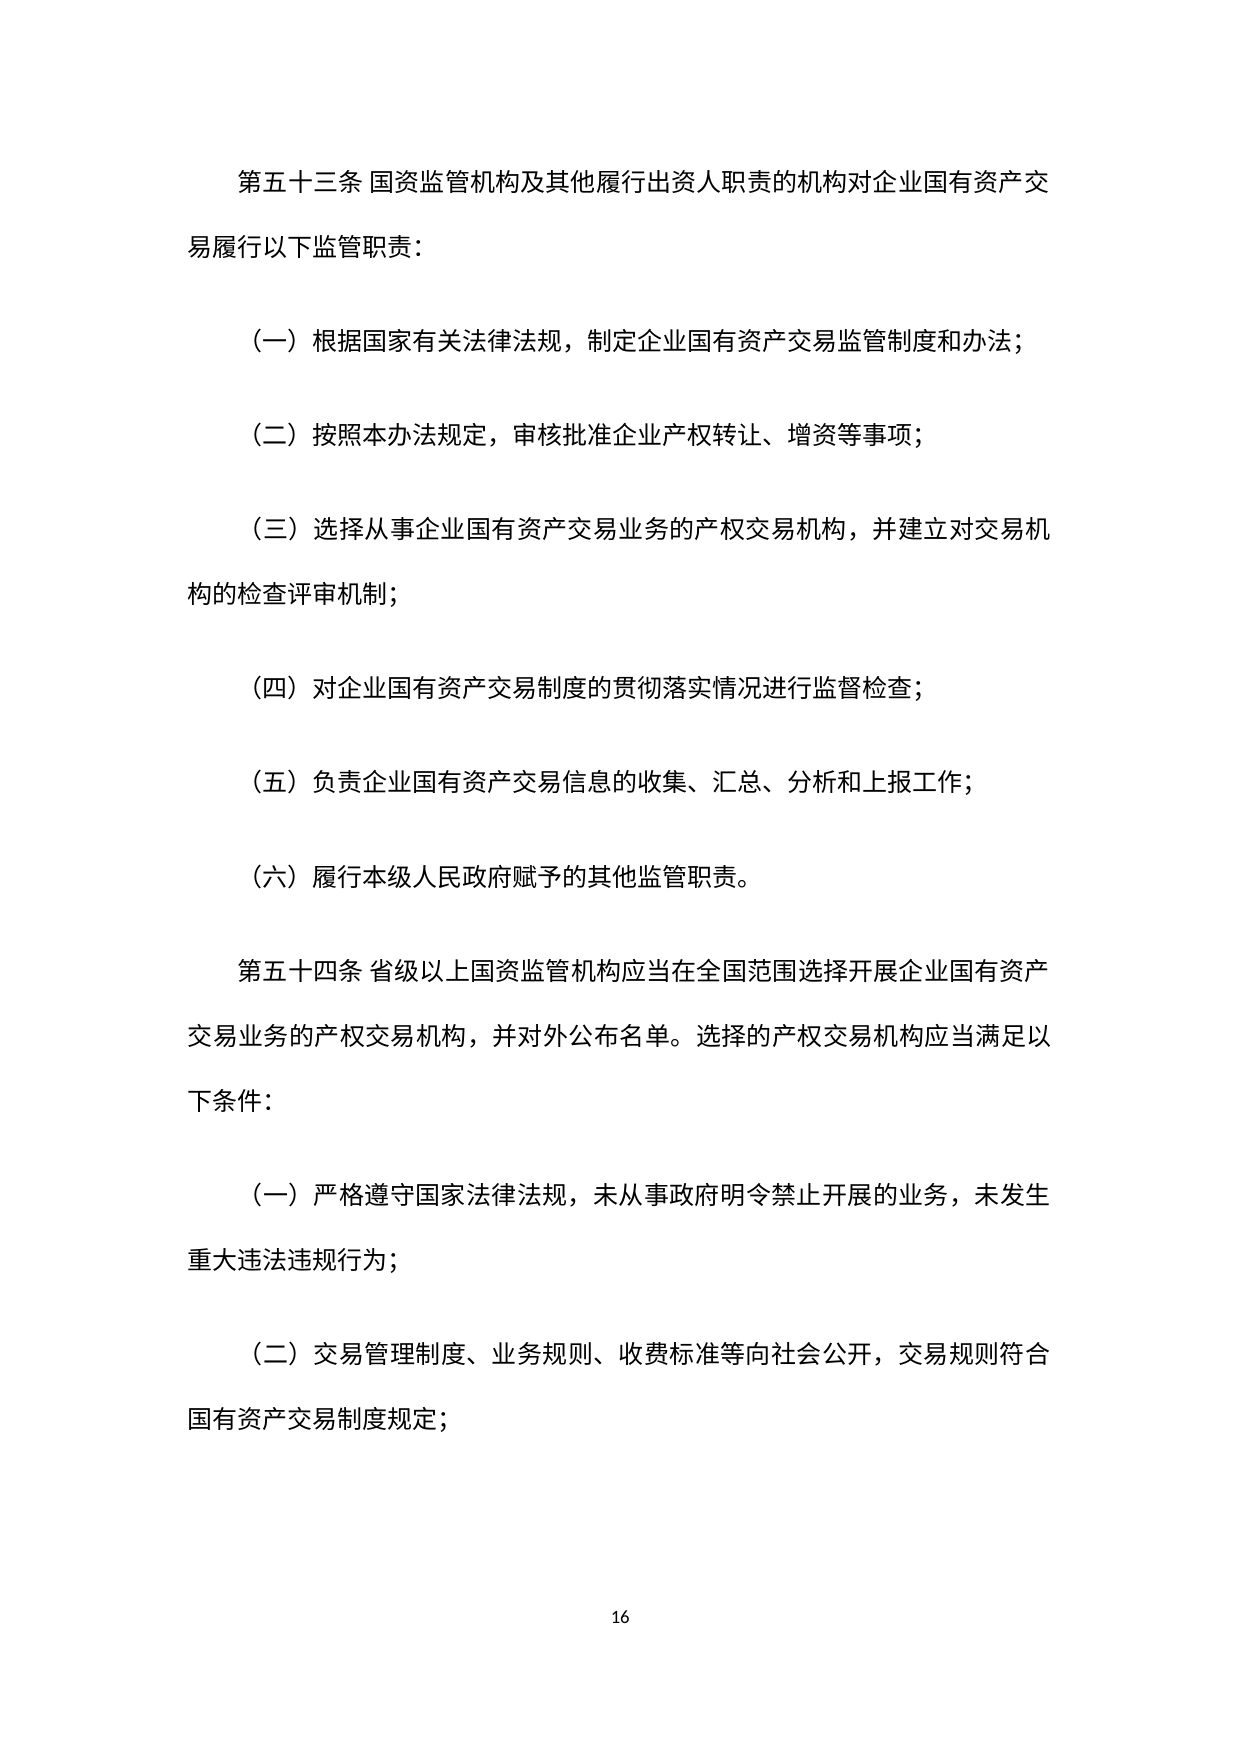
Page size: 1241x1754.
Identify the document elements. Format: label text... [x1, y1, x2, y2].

text 第五十三条 国资监管机构及其他履行出资人职责的机构对企业国有资产交易履行以下监管职责： [187, 162, 1053, 292]
text （五）负责企业国有资产交易信息的收集、汇总、分析和上报工作； [187, 763, 1053, 828]
text （四）对企业国有资产交易制度的贯彻落实情况进行监督检查； [187, 669, 1053, 734]
text （一）根据国家有关法律法规，制定企业国有资产交易监管制度和办法； [187, 321, 1053, 386]
text （六）履行本级人民政府赋予的其他监管职责。 [187, 857, 1053, 922]
text （二）交易管理制度、业务规则、收费标准等向社会公开，交易规则符合国有资产交易制度规定； [187, 1334, 1053, 1464]
text （三）选择从事企业国有资产交易业务的产权交易机构，并建立对交易机构的检查评审机制； [187, 509, 1053, 639]
text （一）严格遵守国家法律法规，未从事政府明令禁止开展的业务，未发生重大违法违规行为； [187, 1175, 1053, 1305]
text 第五十四条 省级以上国资监管机构应当在全国范围选择开展企业国有资产交易业务的产权交易机构，并对外公布名单。选择的产权交易机构应当满足以下条件： [187, 951, 1053, 1146]
text （二）按照本办法规定，审核批准企业产权转让、增资等事项； [187, 415, 1053, 480]
